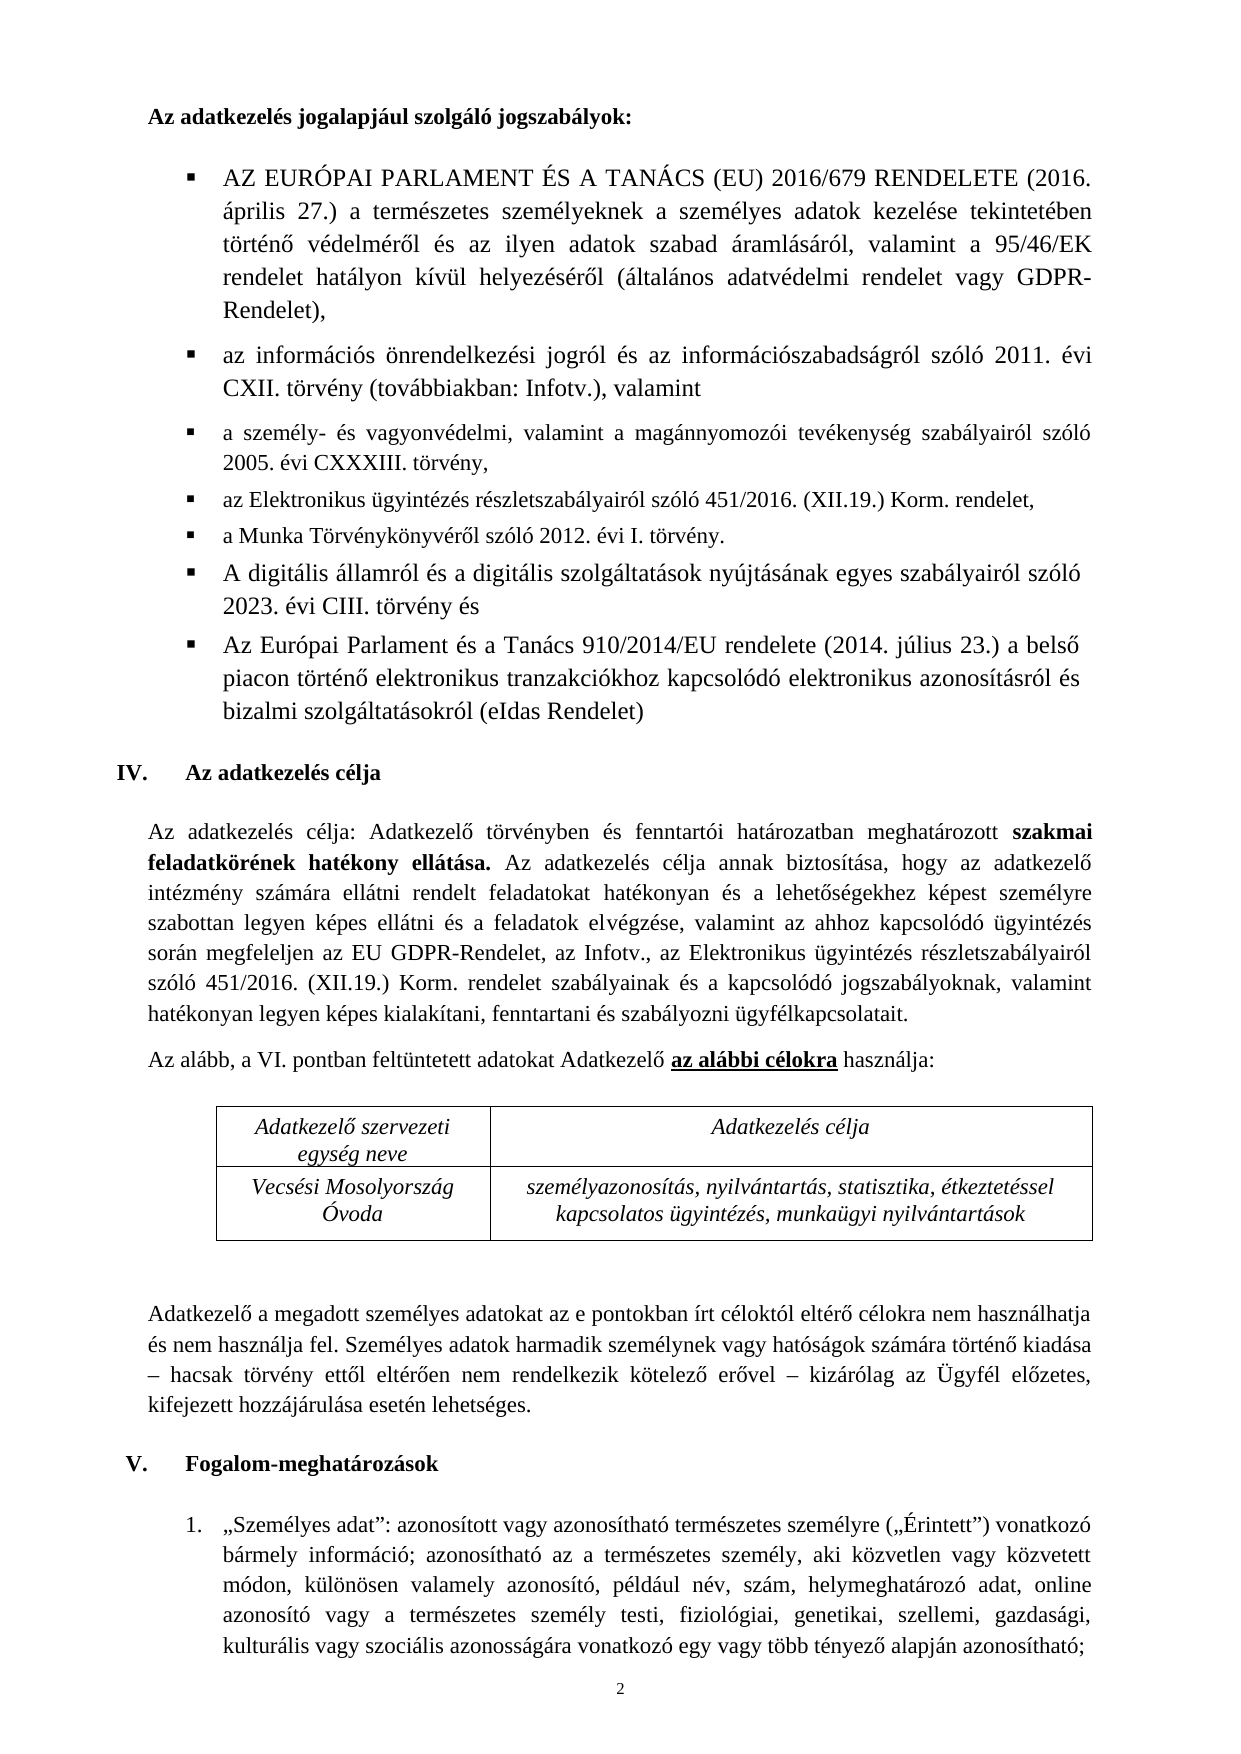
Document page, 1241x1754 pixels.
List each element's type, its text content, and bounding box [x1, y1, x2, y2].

table_cell személyazonosítás, nyilvántartás, statisztika, étkeztetéssel kapcsolatos ügyintézés, munkaügyi nyilvántartások [491, 1167, 1092, 1240]
table_header Adatkezelő szervezeti egység neve [217, 1107, 490, 1166]
list Fogalom-meghatározások [148, 1451, 1093, 1477]
list „Személyes adat”: azonosított vagy azonosítható természetes személyre („Érintett”) vonatkozó bármely információ; azonosítható az a természetes személy, aki közvetlen vagy közvetett módon, különösen valamely azonosító, például név, szám, helymeghatározó adat, online azonosító vagy a természetes személy testi, fiziológiai, genetikai, szellemi, gazdasági, kulturális vagy szociális azonosságára vonatkozó egy vagy több tényező alapján azonosítható; [185, 1511, 1093, 1658]
list AZ EURÓPAI PARLAMENT ÉS A TANÁCS (EU) 2016/679 RENDELETE (2016. április 27.) a természetes személyeknek a személyes adatok kezelése tekintetében történő védelméről és az ilyen adatok szabad áramlásáról, valamint a 95/46/EK rendelet hatályon kívül helyezéséről (általános adatvédelmi rendelet vagy GDPR-Rendelet), [185, 163, 1093, 324]
list az Elektronikus ügyintézés részletszabályairól szóló 451/2016. (XII.19.) Korm. rendelet, [185, 486, 1093, 512]
table_cell Vecsési Mosolyország Óvoda [217, 1167, 490, 1240]
text Az adatkezelés jogalapjául szolgáló jogszabályok: [148, 103, 1093, 130]
list Az Európai Parlament és a Tanács 910/2014/EU rendelete (2014. július 23.) a belső piacon történő elektronikus tranzakciókhoz kapcsolódó elektronikus azonosításról és bizalmi szolgáltatásokról (eIdas Rendelet) [185, 630, 1081, 724]
list a Munka Törvénykönyvéről szóló 2012. évi I. törvény. [185, 522, 1093, 548]
text Az alább, a VI. pontban feltüntetett adatokat Adatkezelő az alábbi célokra használja: [148, 1047, 1093, 1073]
text Adatkezelő a megadott személyes adatokat az e pontokban írt céloktól eltérő célokra nem használhatja és nem használja fel. Személyes adatok harmadik személynek vagy hatóságok számára történő kiadása – hacsak törvény ettől eltérően nem rendelkezik kötelező erővel – kizárólag az Ügyfél előzetes, kifejezett hozzájárulása esetén lehetséges. [148, 1301, 1093, 1417]
list Az adatkezelés célja [148, 759, 1093, 785]
list a személy- és vagyonvédelmi, valamint a magánnyomozói tevékenység szabályairól szóló 2005. évi CXXXIII. törvény, [185, 419, 1093, 476]
list A digitális államról és a digitális szolgáltatások nyújtásának egyes szabályairól szóló 2023. évi CIII. törvény és [185, 558, 1081, 620]
text Az adatkezelés célja: Adatkezelő törvényben és fenntartói határozatban meghatározott szakmai feladatkörének hatékony ellátása. Az adatkezelés célja annak biztosítása, hogy az adatkezelő intézmény számára ellátni rendelt feladatokat hatékonyan és a lehetőségekhez képest személyre szabottan legyen képes ellátni és a feladatok elvégzése, valamint az ahhoz kapcsolódó ügyintézés során megfeleljen az EU GDPR-Rendelet, az Infotv., az Elektronikus ügyintézés részletszabályairól szóló 451/2016. (XII.19.) Korm. rendelet szabályainak és a kapcsolódó jogszabályoknak, valamint hatékonyan legyen képes kialakítani, fenntartani és szabályozni ügyfélkapcsolatait. [148, 818, 1093, 1026]
list az információs önrendelkezési jogról és az információszabadságról szóló 2011. évi CXII. törvény (továbbiakban: Infotv.), valamint [185, 340, 1093, 402]
table_header Adatkezelés célja [491, 1107, 1092, 1166]
